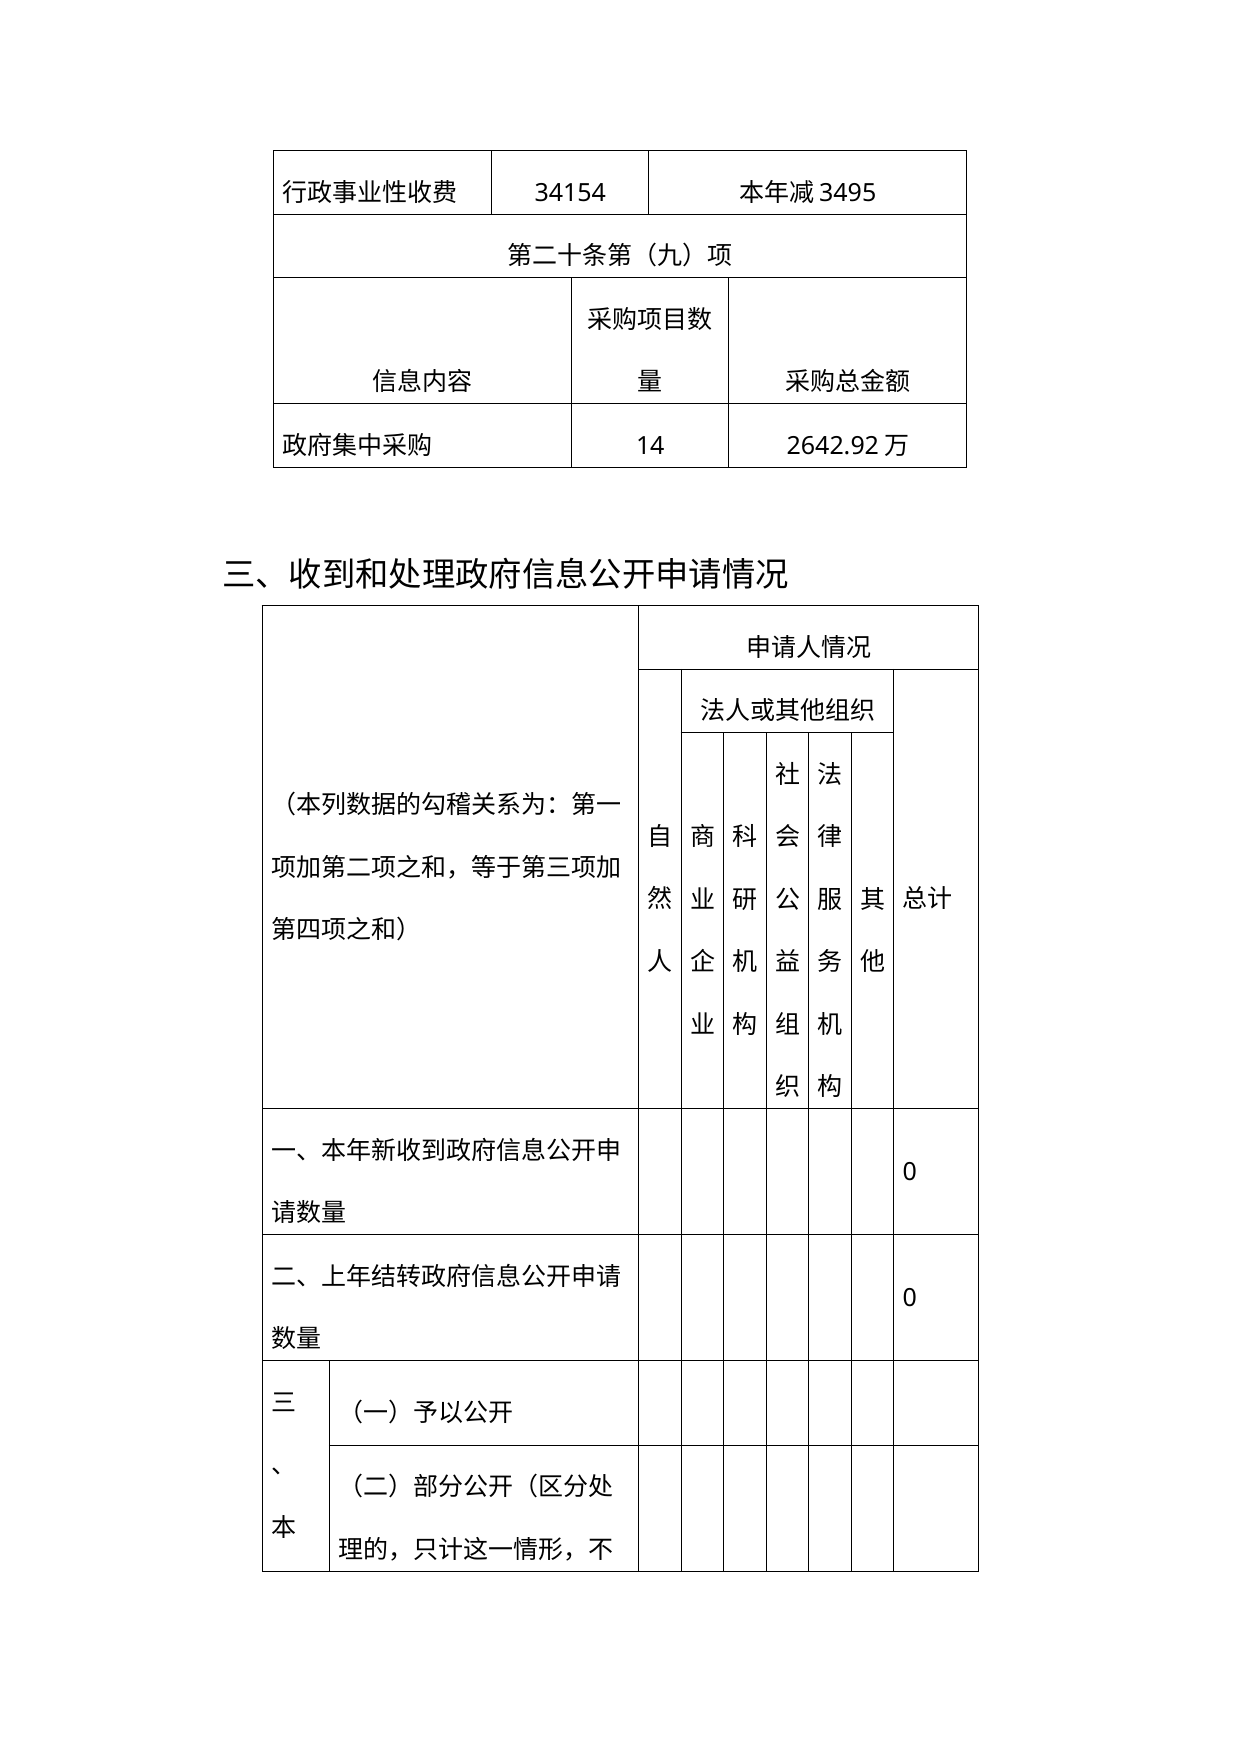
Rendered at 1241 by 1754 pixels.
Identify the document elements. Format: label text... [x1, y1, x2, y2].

table_cell [639, 1361, 681, 1445]
table_cell [682, 1446, 723, 1571]
table_cell 0 [894, 1109, 978, 1234]
table_cell [852, 1446, 893, 1571]
table_cell [639, 1109, 681, 1234]
table_cell 信息内容 [274, 278, 571, 403]
table_cell 2642.92万 [729, 404, 966, 467]
table_cell [809, 1109, 851, 1234]
table_cell [852, 1235, 893, 1360]
table_cell 14 [572, 404, 728, 467]
table_cell [682, 1109, 723, 1234]
table_cell [767, 1235, 808, 1360]
table_cell [767, 1446, 808, 1571]
table_cell [809, 1446, 851, 1571]
text 三、收到和处理政府信息公开申请情况 [187, 474, 1053, 599]
table_cell [682, 1361, 723, 1445]
table_cell [639, 1446, 681, 1571]
table_cell 社会公益组织 [767, 733, 808, 1108]
table_cell 商业企业 [682, 733, 723, 1108]
table_cell 政府集中采购 [274, 404, 571, 467]
table_header 申请人情况 [639, 606, 978, 669]
table_cell [852, 1361, 893, 1445]
table_cell 行政事业性收费 [274, 151, 491, 213]
table_cell [682, 1235, 723, 1360]
table_cell 二、上年结转政府信息公开申请数量 [263, 1235, 638, 1360]
table_cell 本年减3495 [649, 151, 966, 213]
table_cell 科研机构 [724, 733, 766, 1108]
table_cell 第二十条第（九）项 [274, 215, 966, 277]
table_cell 采购总金额 [729, 278, 966, 403]
table_cell 自然人 [639, 670, 681, 1108]
table_cell [894, 1446, 978, 1571]
table_cell （一）予以公开 [330, 1361, 638, 1445]
table_cell [767, 1109, 808, 1234]
table_cell 34154 [492, 151, 648, 213]
table_cell 法律服务机构 [809, 733, 851, 1108]
table_cell 其他 [852, 733, 893, 1108]
table_cell 采购项目数量 [572, 278, 728, 403]
table_cell 总计 [894, 670, 978, 1108]
table_cell 三、本年度办理结果 [263, 1361, 329, 1571]
table_cell 法人或其他组织 [682, 670, 893, 732]
table_cell [809, 1361, 851, 1445]
table_cell [639, 1235, 681, 1360]
table_cell [894, 1361, 978, 1445]
table_header （本列数据的勾稽关系为：第一项加第二项之和，等于第三项加第四项之和） [263, 606, 638, 1108]
table_cell [724, 1361, 766, 1445]
table_cell [724, 1109, 766, 1234]
table_cell [724, 1446, 766, 1571]
table_cell [767, 1361, 808, 1445]
table_cell 一、本年新收到政府信息公开申请数量 [263, 1109, 638, 1234]
table_cell 0 [894, 1235, 978, 1360]
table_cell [330, 1446, 638, 1571]
table_cell [852, 1109, 893, 1234]
table_cell [724, 1235, 766, 1360]
table_cell [809, 1235, 851, 1360]
